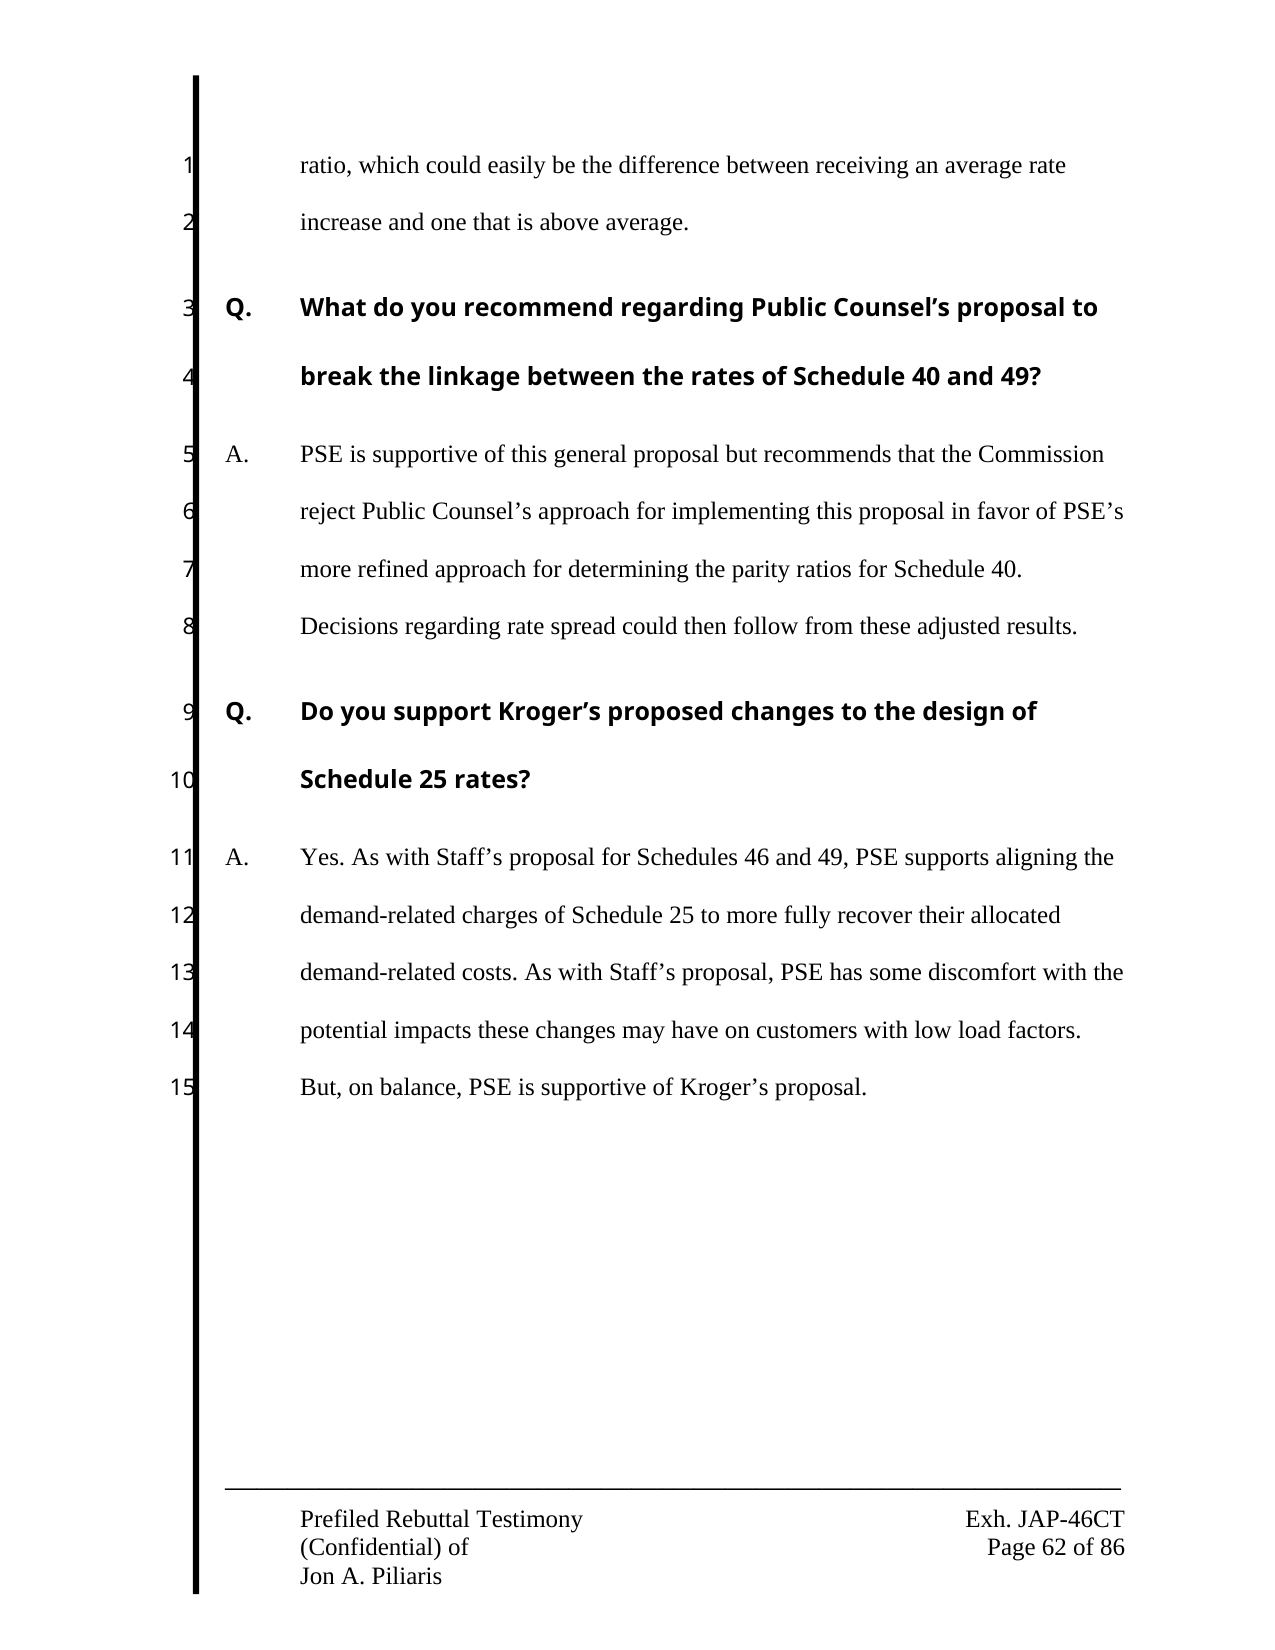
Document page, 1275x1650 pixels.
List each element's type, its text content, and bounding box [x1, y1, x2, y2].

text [225, 150, 1125, 236]
text Q. Do you support Kroger’s proposed changes to the design of Schedule 25 rates? [225, 694, 1125, 796]
text A. PSE is supportive of this general proposal but recommends that the Commission reject Public Counsel’s approach for implementing this proposal in favor of PSE’s more refined approach for determining the parity ratios for Schedule 40. Decisions regarding rate spread could then follow from these adjusted results. [225, 439, 1125, 640]
text Q. What do you recommend regarding Public Counsel’s proposal to break the linkage between the rates of Schedule 40 and 49? [225, 290, 1125, 392]
text A. Yes. As with Staff’s proposal for Schedules 46 and 49, PSE supports aligning the demand-related charges of Schedule 25 to more fully recover their allocated demand-related costs. As with Staff’s proposal, PSE has some discomfort with the potential impacts these changes may have on customers with low load factors. But, on balance, PSE is supportive of Kroger’s proposal. [225, 842, 1125, 1101]
